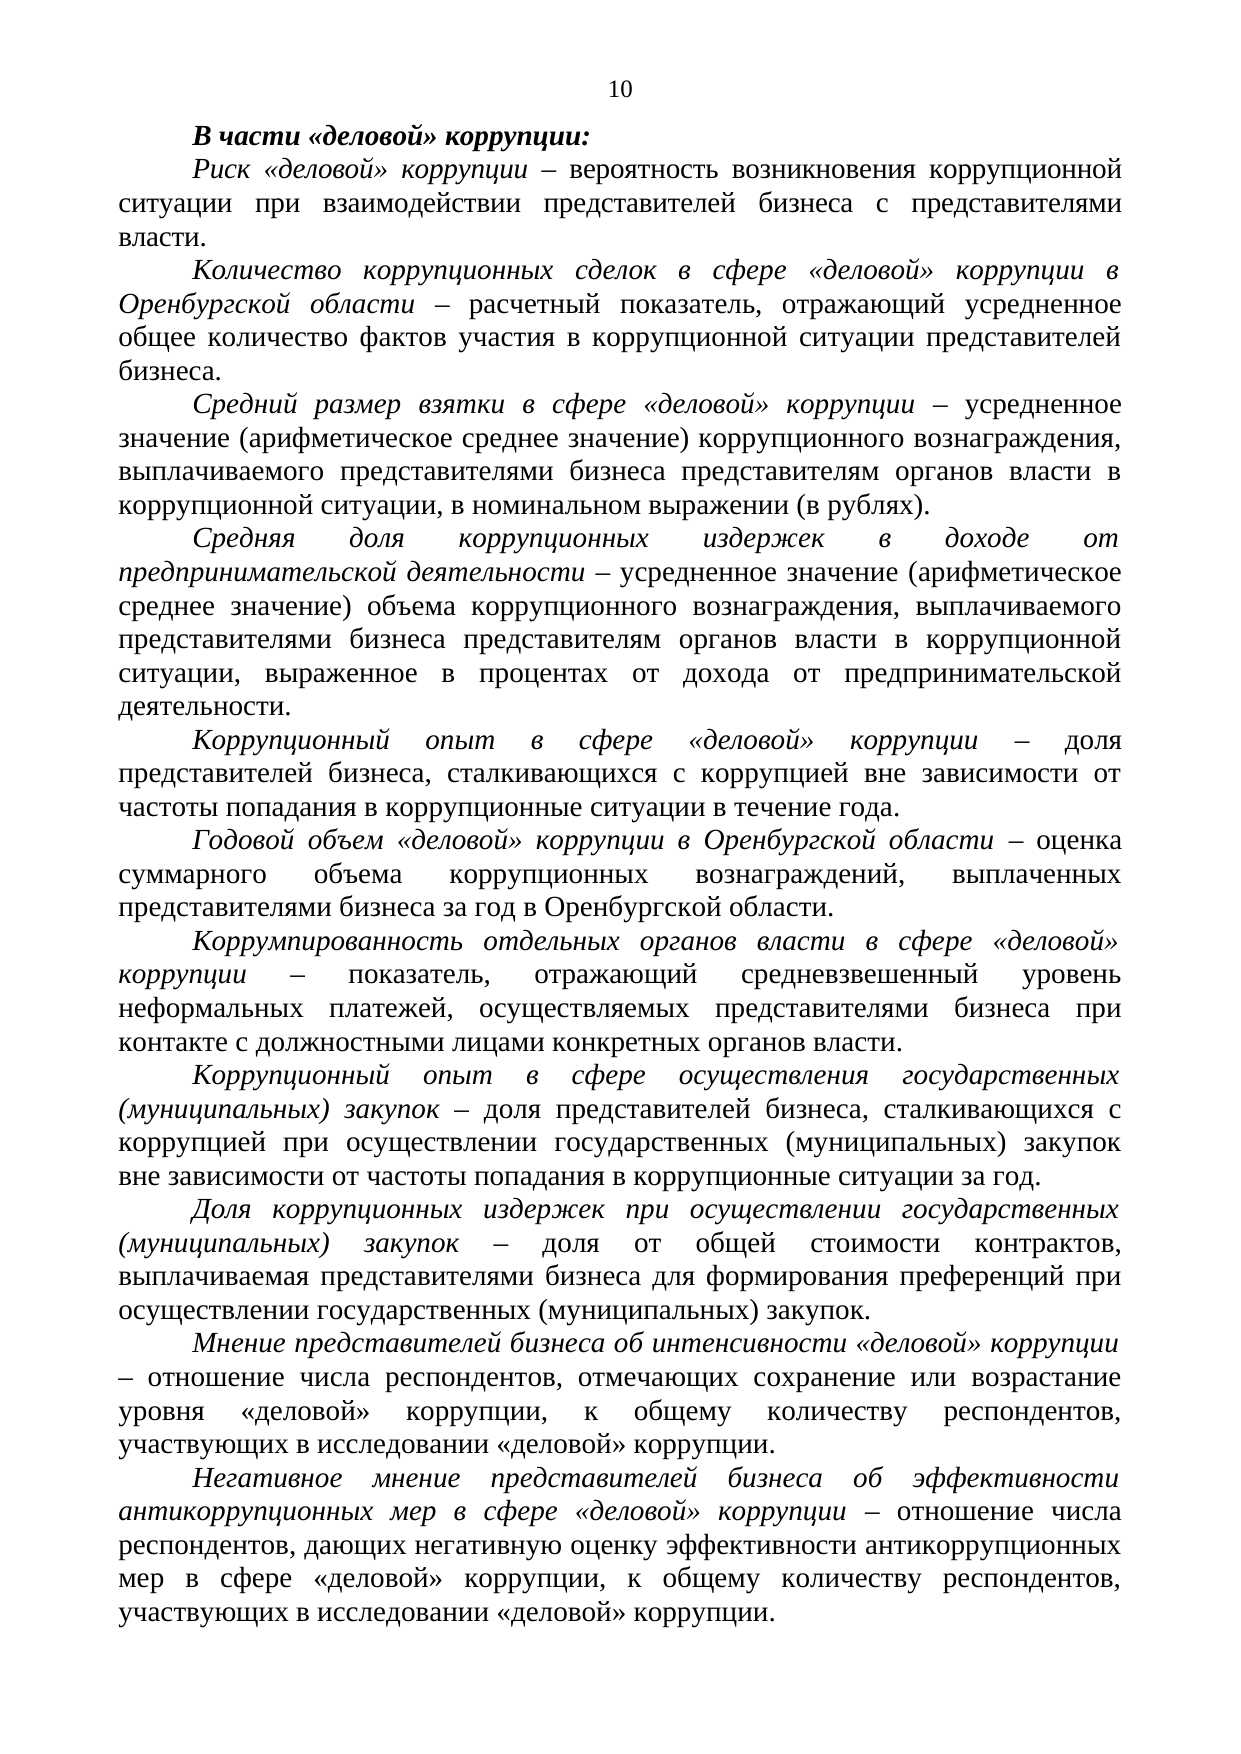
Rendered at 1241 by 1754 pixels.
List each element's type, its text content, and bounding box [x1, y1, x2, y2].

text Годовой объем «деловой» коррупции в Оренбургской области – оценка суммарного объема коррупционных вознаграждений, выплаченных представителями бизнеса за год в Оренбургской области. [118, 822, 1122, 923]
text Коррупционный опыт в сфере осуществления государственных (муниципальных) закупок – доля представителей бизнеса, сталкивающихся с коррупцией при осуществлении государственных (муниципальных) закупок вне зависимости от частоты попадания в коррупционные ситуации за год. [118, 1057, 1122, 1191]
text Мнение представителей бизнеса об интенсивности «деловой» коррупции – отношение числа респондентов, отмечающих сохранение или возрастание уровня «деловой» коррупции, к общему количеству респондентов, участвующих в исследовании «деловой» коррупции. [118, 1326, 1122, 1460]
text Риск «деловой» коррупции – вероятность возникновения коррупционной ситуации при взаимодействии представителей бизнеса с представителями власти. [118, 152, 1122, 252]
text Коррумпированность отдельных органов власти в сфере «деловой» коррупции – показатель, отражающий средневзвешенный уровень неформальных платежей, осуществляемых представителями бизнеса при контакте с должностными лицами конкретных органов власти. [118, 923, 1122, 1057]
text Средняя доля коррупционных издержек в доходе от предпринимательской деятельности – усредненное значение (арифметическое среднее значение) объема коррупционного вознаграждения, выплачиваемого представителями бизнеса представителям органов власти в коррупционной ситуации, выраженное в процентах от дохода от предпринимательской деятельности. [118, 521, 1122, 722]
text В части «деловой» коррупции: [118, 118, 1122, 152]
text Негативное мнение представителей бизнеса об эффективности антикоррупционных мер в сфере «деловой» коррупции – отношение числа респондентов, дающих негативную оценку эффективности антикоррупционных мер в сфере «деловой» коррупции, к общему количеству респондентов, участвующих в исследовании «деловой» коррупции. [118, 1460, 1122, 1627]
text Доля коррупционных издержек при осуществлении государственных (муниципальных) закупок – доля от общей стоимости контрактов, выплачиваемая представителями бизнеса для формирования преференций при осуществлении государственных (муниципальных) закупок. [118, 1191, 1122, 1326]
text Средний размер взятки в сфере «деловой» коррупции – усредненное значение (арифметическое среднее значение) коррупционного вознаграждения, выплачиваемого представителями бизнеса представителям органов власти в коррупционной ситуации, в номинальном выражении (в рублях). [118, 386, 1122, 521]
text Количество коррупционных сделок в сфере «деловой» коррупции в Оренбургской области – расчетный показатель, отражающий усредненное общее количество фактов участия в коррупционной ситуации представителей бизнеса. [118, 252, 1122, 386]
text Коррупционный опыт в сфере «деловой» коррупции – доля представителей бизнеса, сталкивающихся с коррупцией вне зависимости от частоты попадания в коррупционные ситуации в течение года. [118, 722, 1122, 822]
